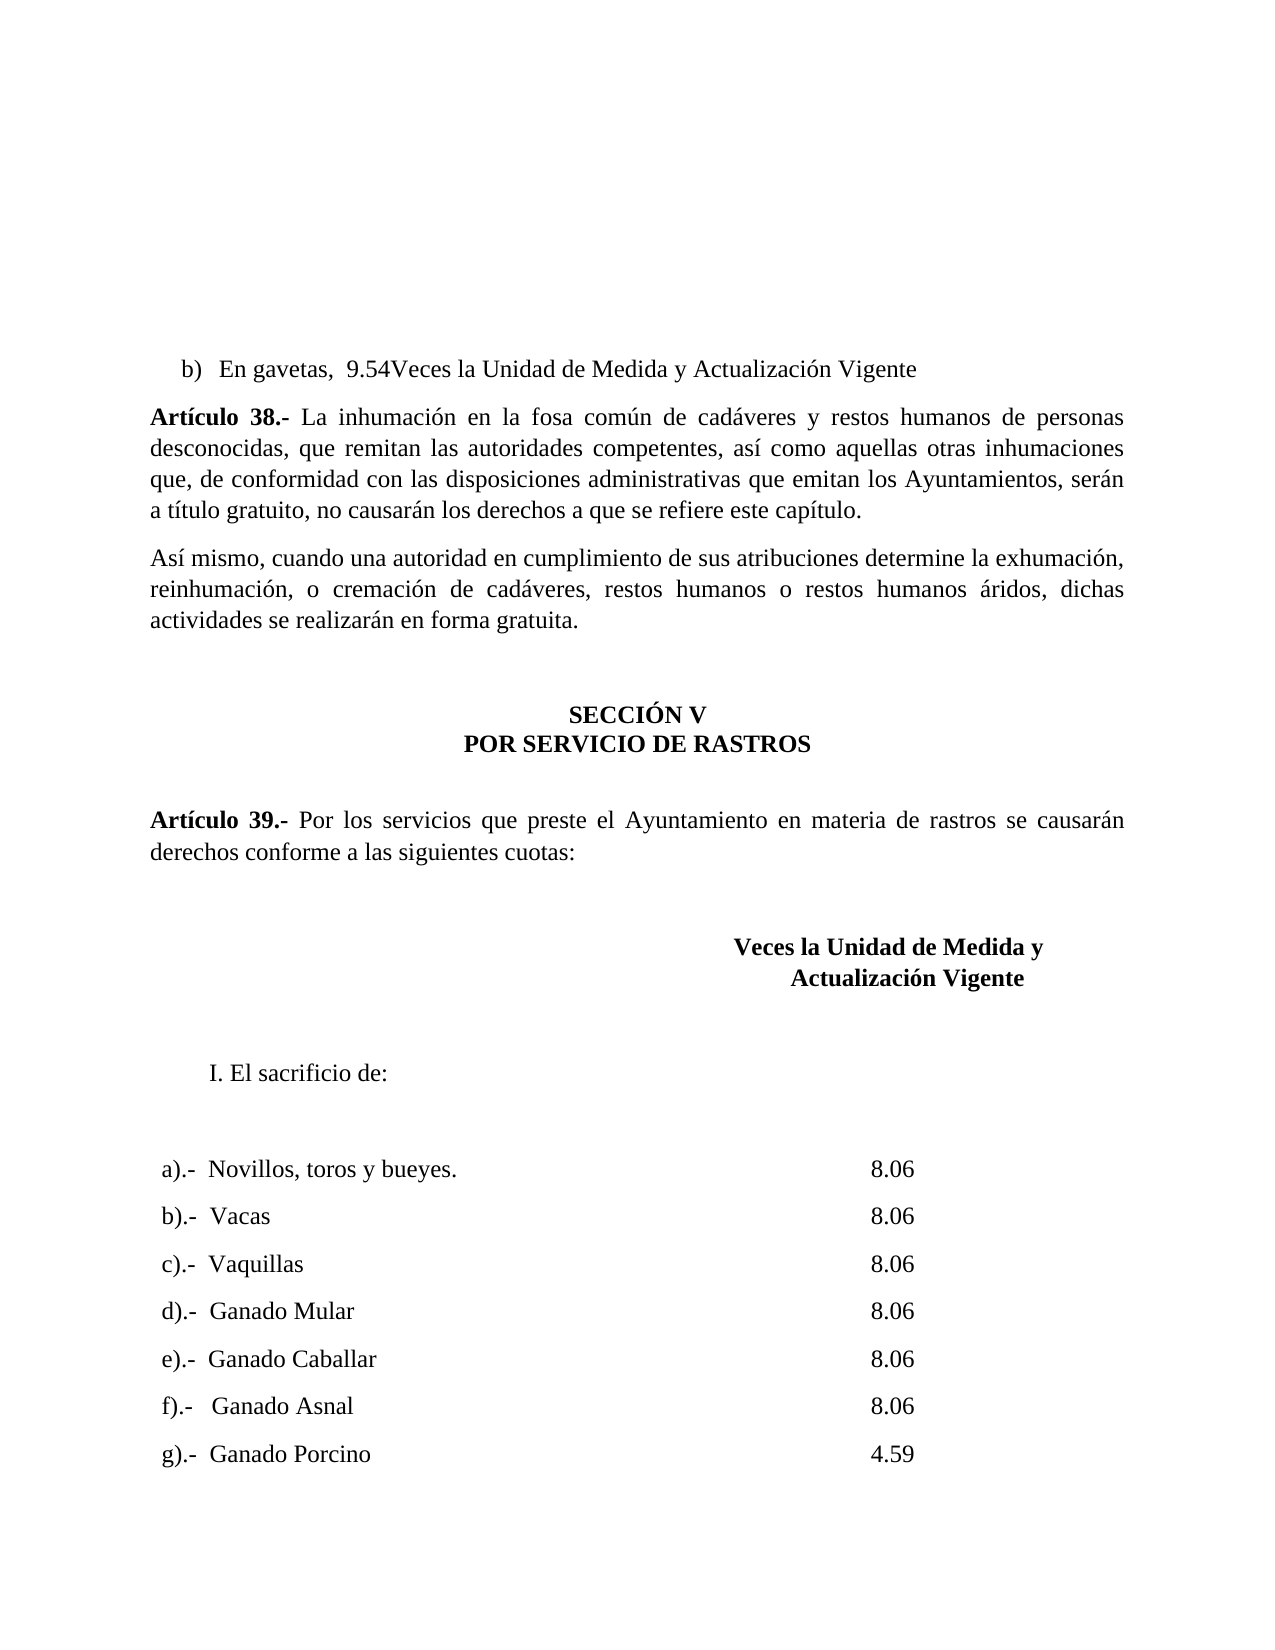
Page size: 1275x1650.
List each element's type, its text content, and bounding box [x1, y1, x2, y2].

text Actualización Vigente [652, 963, 1125, 992]
table_cell d).- Ganado Mular [150, 1296, 767, 1344]
text Veces la Unidad de Medida y [652, 932, 1125, 961]
text POR SERVICIO DE RASTROS [150, 729, 1125, 758]
table_cell g).- Ganado Porcino [150, 1439, 767, 1486]
text Artículo 39.- Por los servicios que preste el Ayuntamiento en materia de rastros se causarán derechos conforme a las siguientes cuotas: [150, 806, 1125, 865]
table_cell 8.06 [767, 1249, 1018, 1296]
table_cell e).- Ganado Caballar [150, 1344, 767, 1391]
text Artículo 38.- La inhumación en la fosa común de cadáveres y restos humanos de personas desconocidas, que remitan las autoridades competentes, así como aquellas otras inhumaciones que, de conformidad con las disposiciones administrativas que emitan los Ayuntamientos, serán a título gratuito, no causarán los derechos a que se refiere este capítulo. [150, 402, 1125, 524]
table_header 8.06 [767, 1154, 1018, 1201]
table_cell 8.06 [767, 1391, 1018, 1439]
text SECCIÓN V [150, 700, 1125, 729]
table_cell 8.06 [767, 1296, 1018, 1344]
table_header a).- Novillos, toros y bueyes. [150, 1154, 767, 1201]
table_cell b).- Vacas [150, 1201, 767, 1249]
text Así mismo, cuando una autoridad en cumplimiento de sus atribuciones determine la exhumación, reinhumación, o cremación de cadáveres, restos humanos o restos humanos áridos, dichas actividades se realizarán en forma gratuita. [150, 543, 1125, 634]
table_cell f).- Ganado Asnal [150, 1391, 767, 1439]
text I. El sacrificio de: [209, 1058, 1125, 1087]
table_cell 8.06 [767, 1344, 1018, 1391]
table_cell 8.06 [767, 1201, 1018, 1249]
table_cell 4.59 [767, 1439, 1018, 1486]
text b) En gavetas, 9.54Veces la Unidad de Medida y Actualización Vigente [181, 354, 1125, 383]
table_cell c).- Vaquillas [150, 1249, 767, 1296]
